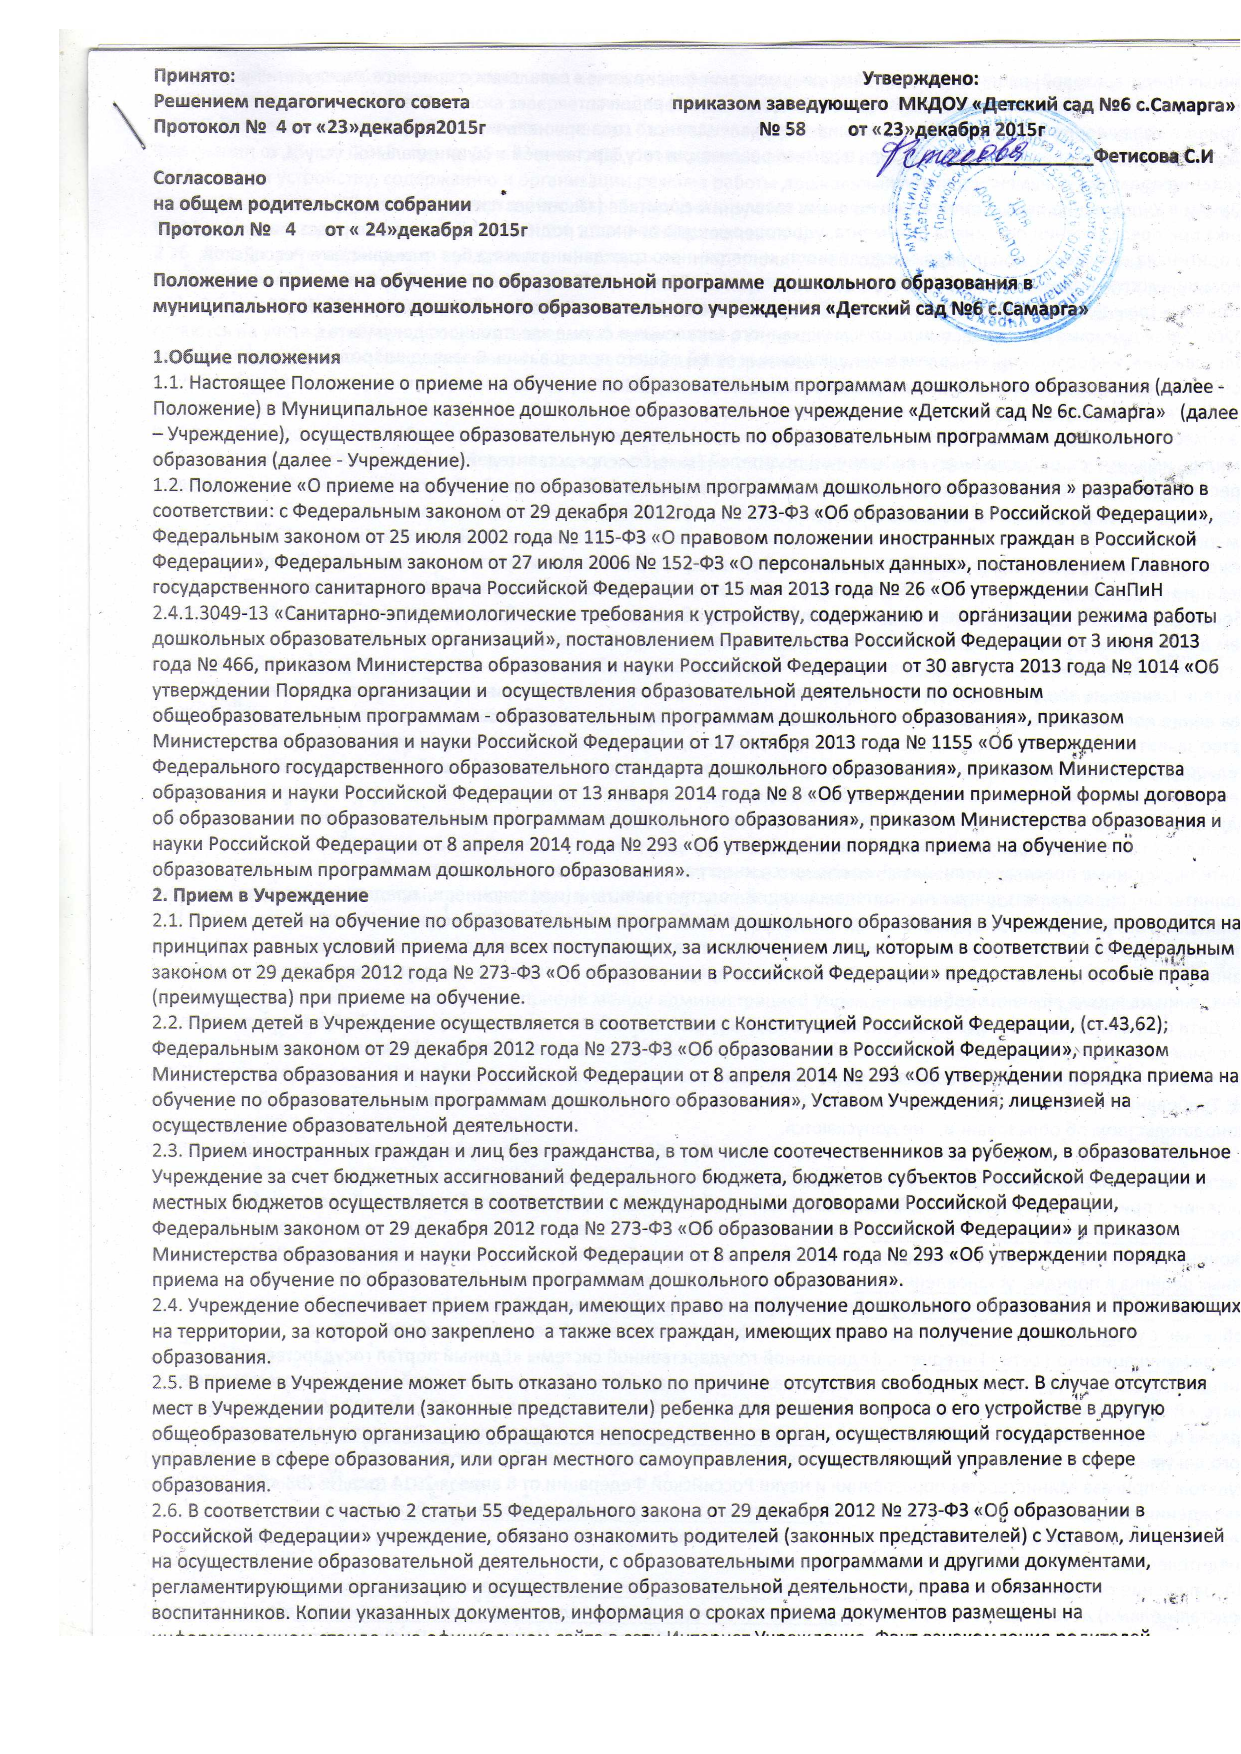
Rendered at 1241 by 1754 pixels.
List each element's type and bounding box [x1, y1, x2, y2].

picture [59, 29, 1241, 1636]
